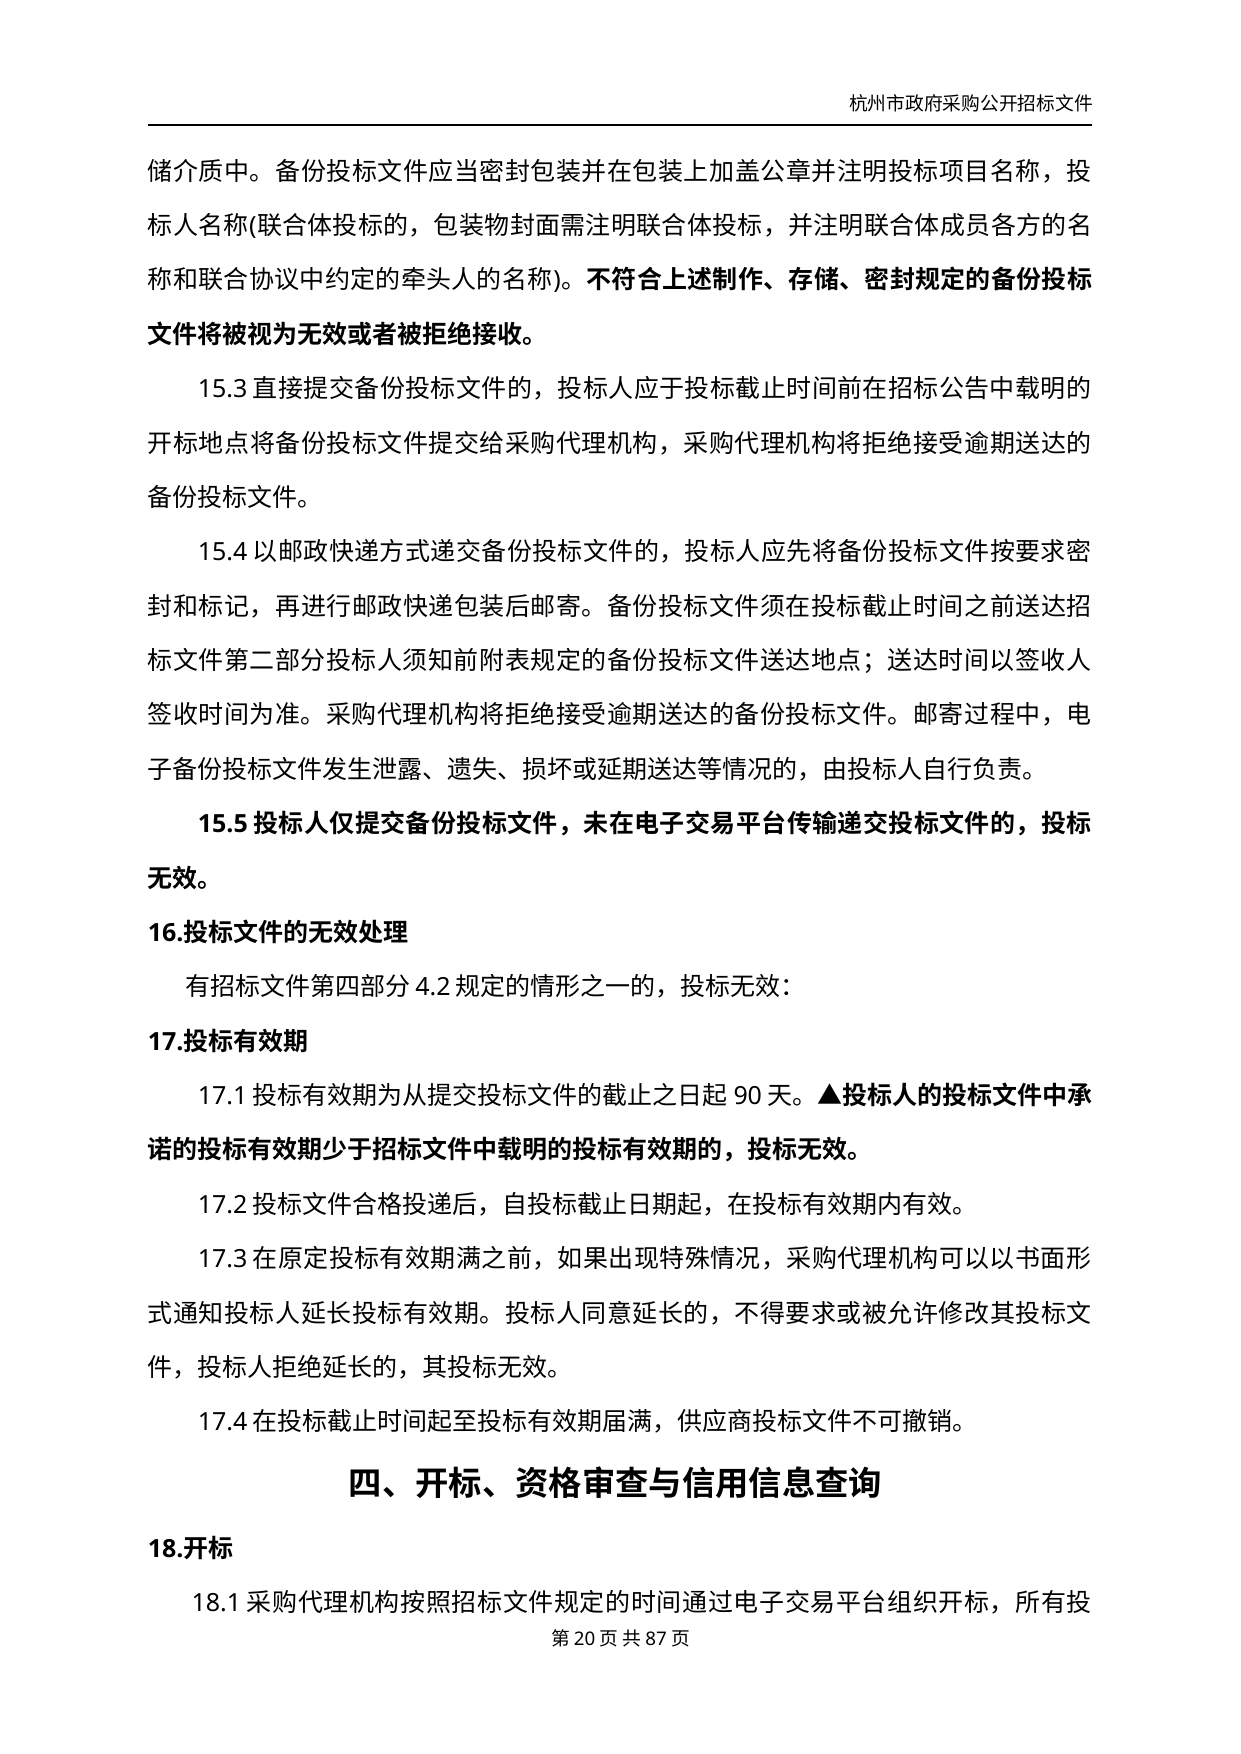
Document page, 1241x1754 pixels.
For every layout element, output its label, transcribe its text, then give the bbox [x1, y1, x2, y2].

text 四、开标、资格审查与信用信息查询 [148, 1456, 1092, 1504]
text 有招标文件第四部分4.2规定的情形之一的，投标无效： [148, 967, 1092, 1003]
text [148, 151, 1092, 351]
text 17.2投标文件合格投递后，自投标截止日期起，在投标有效期内有效。 [148, 1184, 1092, 1221]
text 17.4在投标截止时间起至投标有效期届满，供应商投标文件不可撤销。 [148, 1402, 1092, 1438]
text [148, 1583, 1092, 1619]
text 16.投标文件的无效处理 [148, 912, 1092, 949]
text 17.投标有效期 [148, 1021, 1092, 1057]
text 15.3直接提交备份投标文件的，投标人应于投标截止时间前在招标公告中载明的开标地点将备份投标文件提交给采购代理机构，采购代理机构将拒绝接受逾期送达的备份投标文件。 [148, 369, 1092, 514]
text 17.3在原定投标有效期满之前，如果出现特殊情况，采购代理机构可以以书面形式通知投标人延长投标有效期。投标人同意延长的，不得要求或被允许修改其投标文件，投标人拒绝延长的，其投标无效。 [148, 1239, 1092, 1384]
text 17.1投标有效期为从提交投标文件的截止之日起90天。▲投标人的投标文件中承诺的投标有效期少于招标文件中载明的投标有效期的，投标无效。 [148, 1076, 1092, 1166]
text 15.5投标人仅提交备份投标文件，未在电子交易平台传输递交投标文件的，投标无效。 [148, 804, 1092, 894]
text 15.4以邮政快递方式递交备份投标文件的，投标人应先将备份投标文件按要求密封和标记，再进行邮政快递包装后邮寄。备份投标文件须在投标截止时间之前送达招标文件第二部分投标人须知前附表规定的备份投标文件送达地点；送达时间以签收人签收时间为准。采购代理机构将拒绝接受逾期送达的备份投标文件。邮寄过程中，电子备份投标文件发生泄露、遗失、损坏或延期送达等情况的，由投标人自行负责。 [148, 532, 1092, 786]
text 18.开标 [148, 1528, 1092, 1565]
